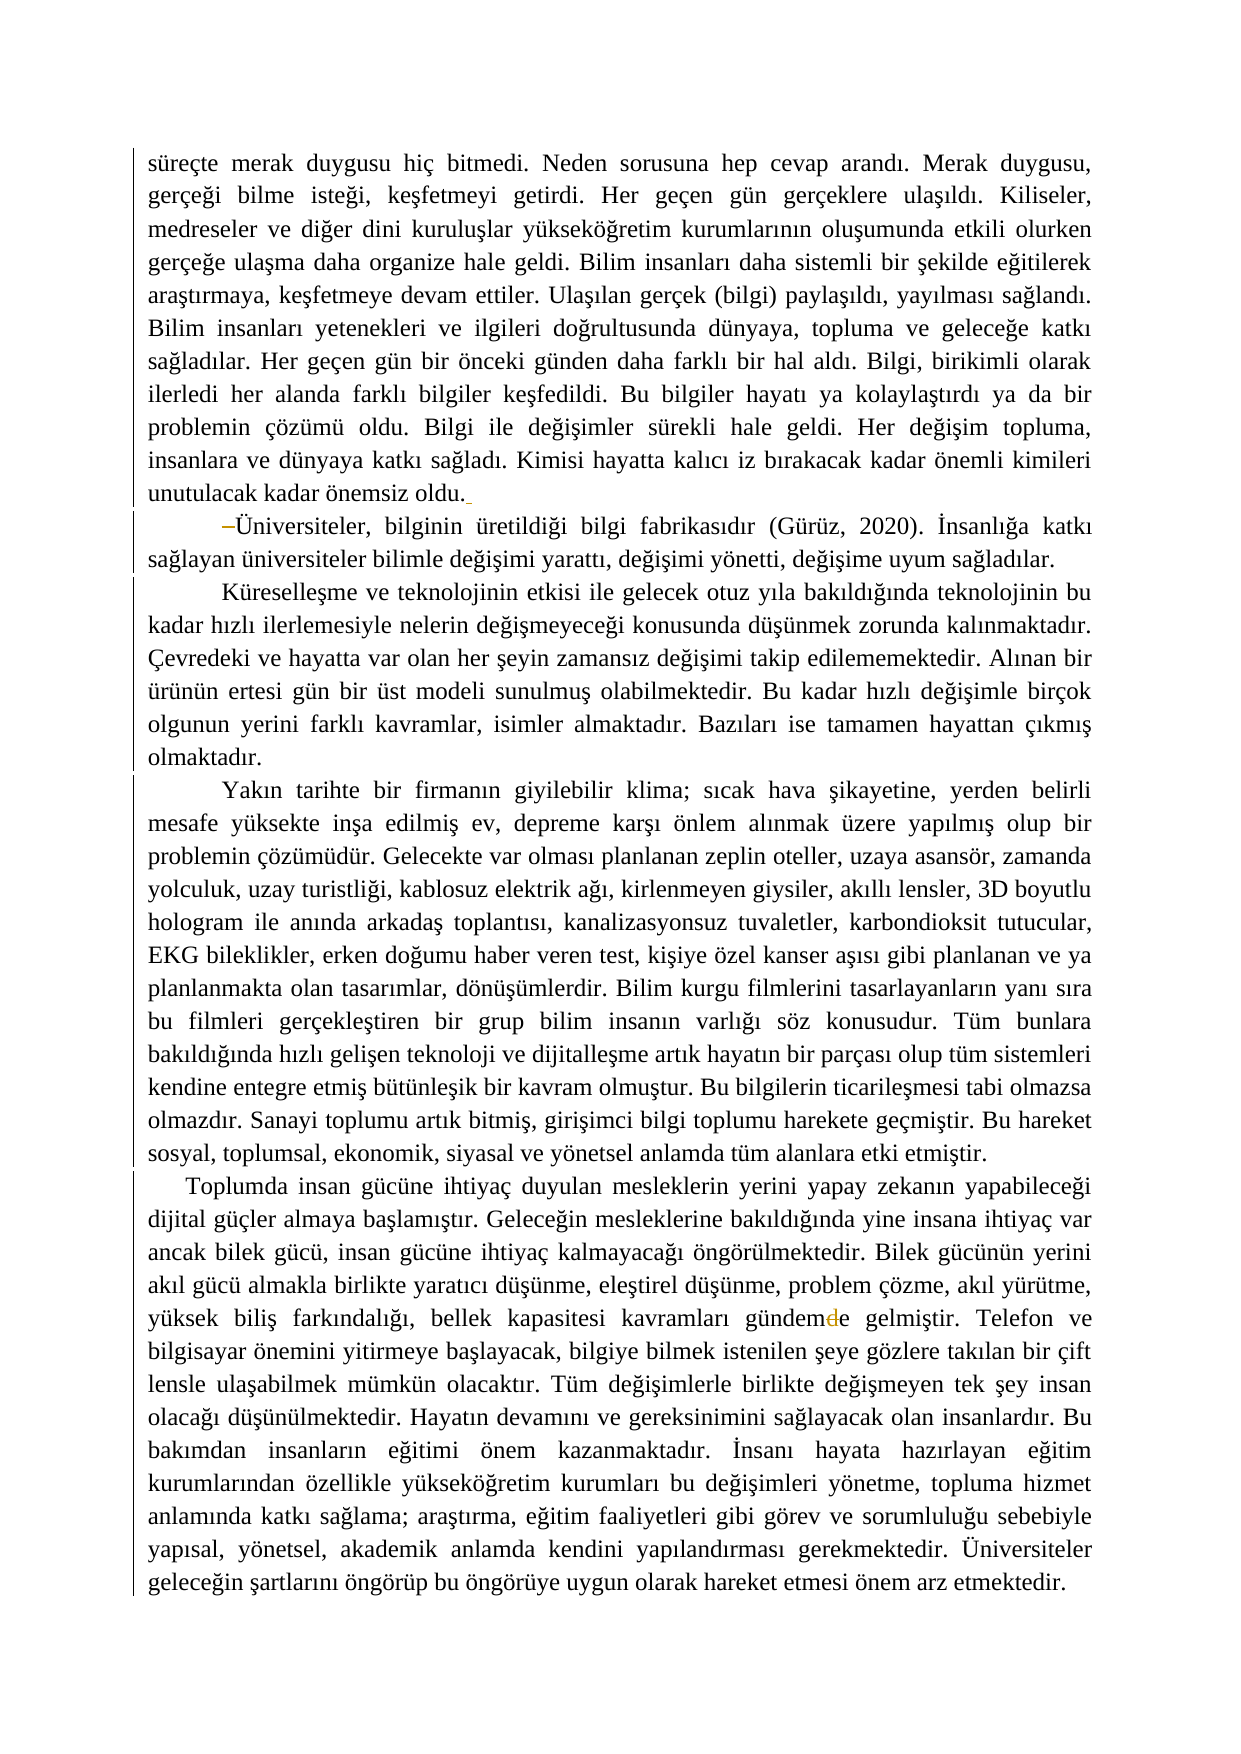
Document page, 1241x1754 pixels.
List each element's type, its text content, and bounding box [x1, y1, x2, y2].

text Toplumda insan gücüne ihtiyaç duyulan mesleklerin yerini yapay zekanın yapabileceği dijital güçler almaya başlamıştır. Geleceğin mesleklerine bakıldığında yine insana ihtiyaç var ancak bilek gücü, insan gücüne ihtiyaç kalmayacağı öngörülmektedir. Bilek gücünün yerini akıl gücü almakla birlikte yaratıcı düşünme, eleştirel düşünme, problem çözme, akıl yürütme, yüksek biliş farkındalığı, bellek kapasitesi kavramları gündeme gelmiştir. Telefon ve bilgisayar önemini yitirmeye başlayacak, bilgiye bilmek istenilen şeye gözlere takılan bir çift lensle ulaşabilmek mümkün olacaktır. Tüm değişimlerle birlikte değişmeyen tek şey insan olacağı düşünülmektedir. Hayatın devamını ve gereksinimini sağlayacak olan insanlardır. Bu bakımdan insanların eğitimi önem kazanmaktadır. İnsanı hayata hazırlayan eğitim kurumlarından özellikle yükseköğretim kurumları bu değişimleri yönetme, topluma hizmet anlamında katkı sağlama; araştırma, eğitim faaliyetleri gibi görev ve sorumluluğu sebebiyle yapısal, yönetsel, akademik anlamda kendini yapılandırması gerekmektedir. Üniversiteler geleceğin şartlarını öngörüp bu öngörüye uygun olarak hareket etmesi önem arz etmektedir. [148, 1171, 1093, 1596]
text Yakın tarihte bir firmanın giyilebilir klima; sıcak hava şikayetine, yerden belirli mesafe yüksekte inşa edilmiş ev, depreme karşı önlem alınmak üzere yapılmış olup bir problemin çözümüdür. Gelecekte var olması planlanan zeplin oteller, uzaya asansör, zamanda yolculuk, uzay turistliği, kablosuz elektrik ağı, kirlenmeyen giysiler, akıllı lensler, 3D boyutlu hologram ile anında arkadaş toplantısı, kanalizasyonsuz tuvaletler, karbondioksit tutucular, EKG bileklikler, erken doğumu haber veren test, kişiye özel kanser aşısı gibi planlanan ve ya planlanmakta olan tasarımlar, dönüşümlerdir. Bilim kurgu filmlerini tasarlayanların yanı sıra bu filmleri gerçekleştiren bir grup bilim insanın varlığı söz konusudur. Tüm bunlara bakıldığında hızlı gelişen teknoloji ve dijitalleşme artık hayatın bir parçası olup tüm sistemleri kendine entegre etmiş bütünleşik bir kavram olmuştur. Bu bilgilerin ticarileşmesi tabi olmazsa olmazdır. Sanayi toplumu artık bitmiş, girişimci bilgi toplumu harekete geçmiştir. Bu hareket sosyal, toplumsal, ekonomik, siyasal ve yönetsel anlamda tüm alanlara etki etmiştir. [148, 775, 1093, 1167]
text Küreselleşme ve teknolojinin etkisi ile gelecek otuz yıla bakıldığında teknolojinin bu kadar hızlı ilerlemesiyle nelerin değişmeyeceği konusunda düşünmek zorunda kalınmaktadır. Çevredeki ve hayatta var olan her şeyin zamansız değişimi takip edilememektedir. Alınan bir ürünün ertesi gün bir üst modeli sunulmuş olabilmektedir. Bu kadar hızlı değişimle birçok olgunun yerini farklı kavramlar, isimler almaktadır. Bazıları ise tamamen hayattan çıkmış olmaktadır. [148, 577, 1093, 771]
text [148, 148, 1093, 507]
text Üniversiteler, bilginin üretildiği bilgi fabrikasıdır. İnsanlığa katkı sağlayan üniversiteler bilimle değişimi yarattı, değişimi yönetti, değişime uyum sağladılar. [148, 511, 1093, 573]
